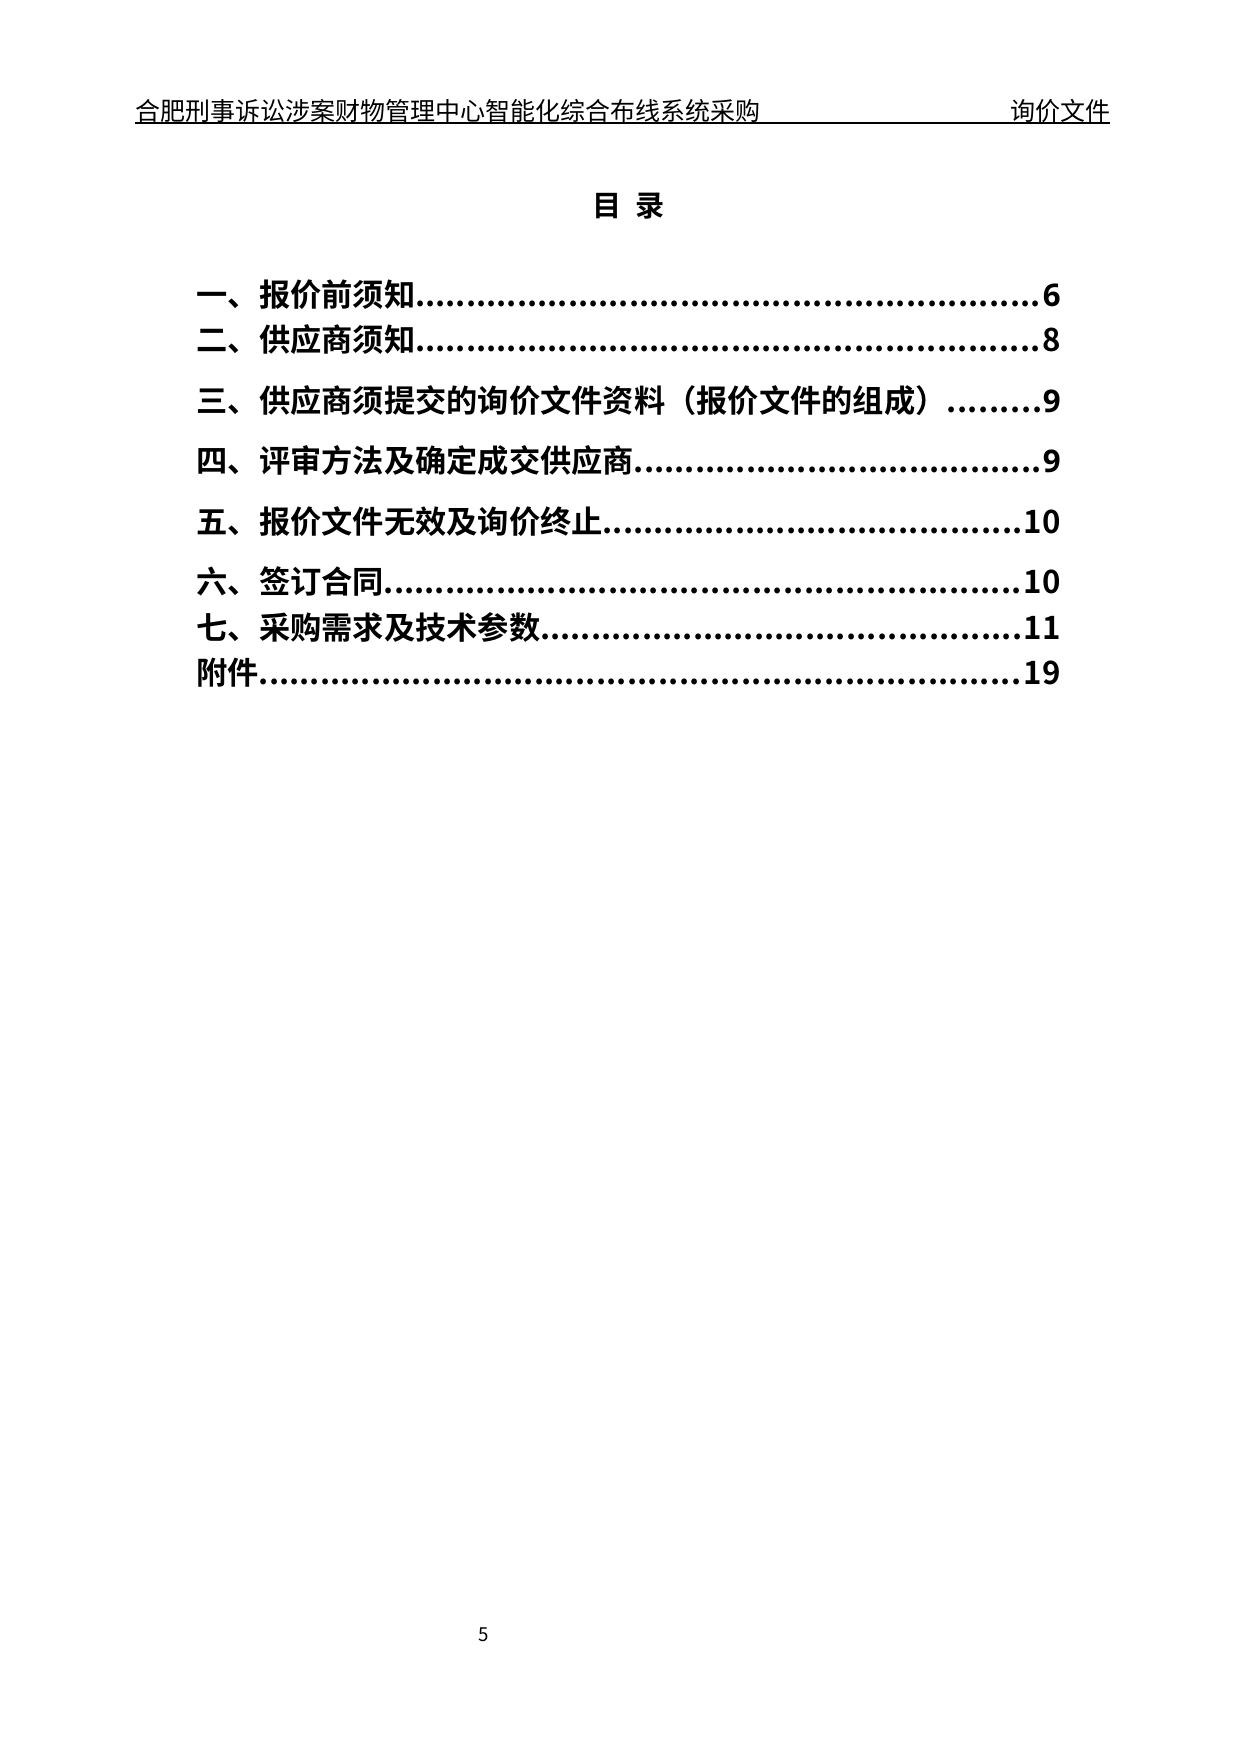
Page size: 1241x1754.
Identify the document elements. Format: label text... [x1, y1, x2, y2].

text 二、供应商须知 8 [135, 316, 1121, 361]
text 附件 19 [135, 648, 1121, 693]
text 一、报价前须知 6 [135, 270, 1121, 316]
text 六、签订合同 10 [135, 558, 1121, 603]
text 七、采购需求及技术参数 11 [135, 603, 1121, 648]
text 五、报价文件无效及询价终止 10 [135, 497, 1121, 542]
text 目 录 [135, 182, 1121, 224]
text 三、供应商须提交的询价文件资料（报价文件的组成） 9 [135, 376, 1121, 421]
text 四、评审方法及确定成交供应商 9 [135, 437, 1121, 482]
